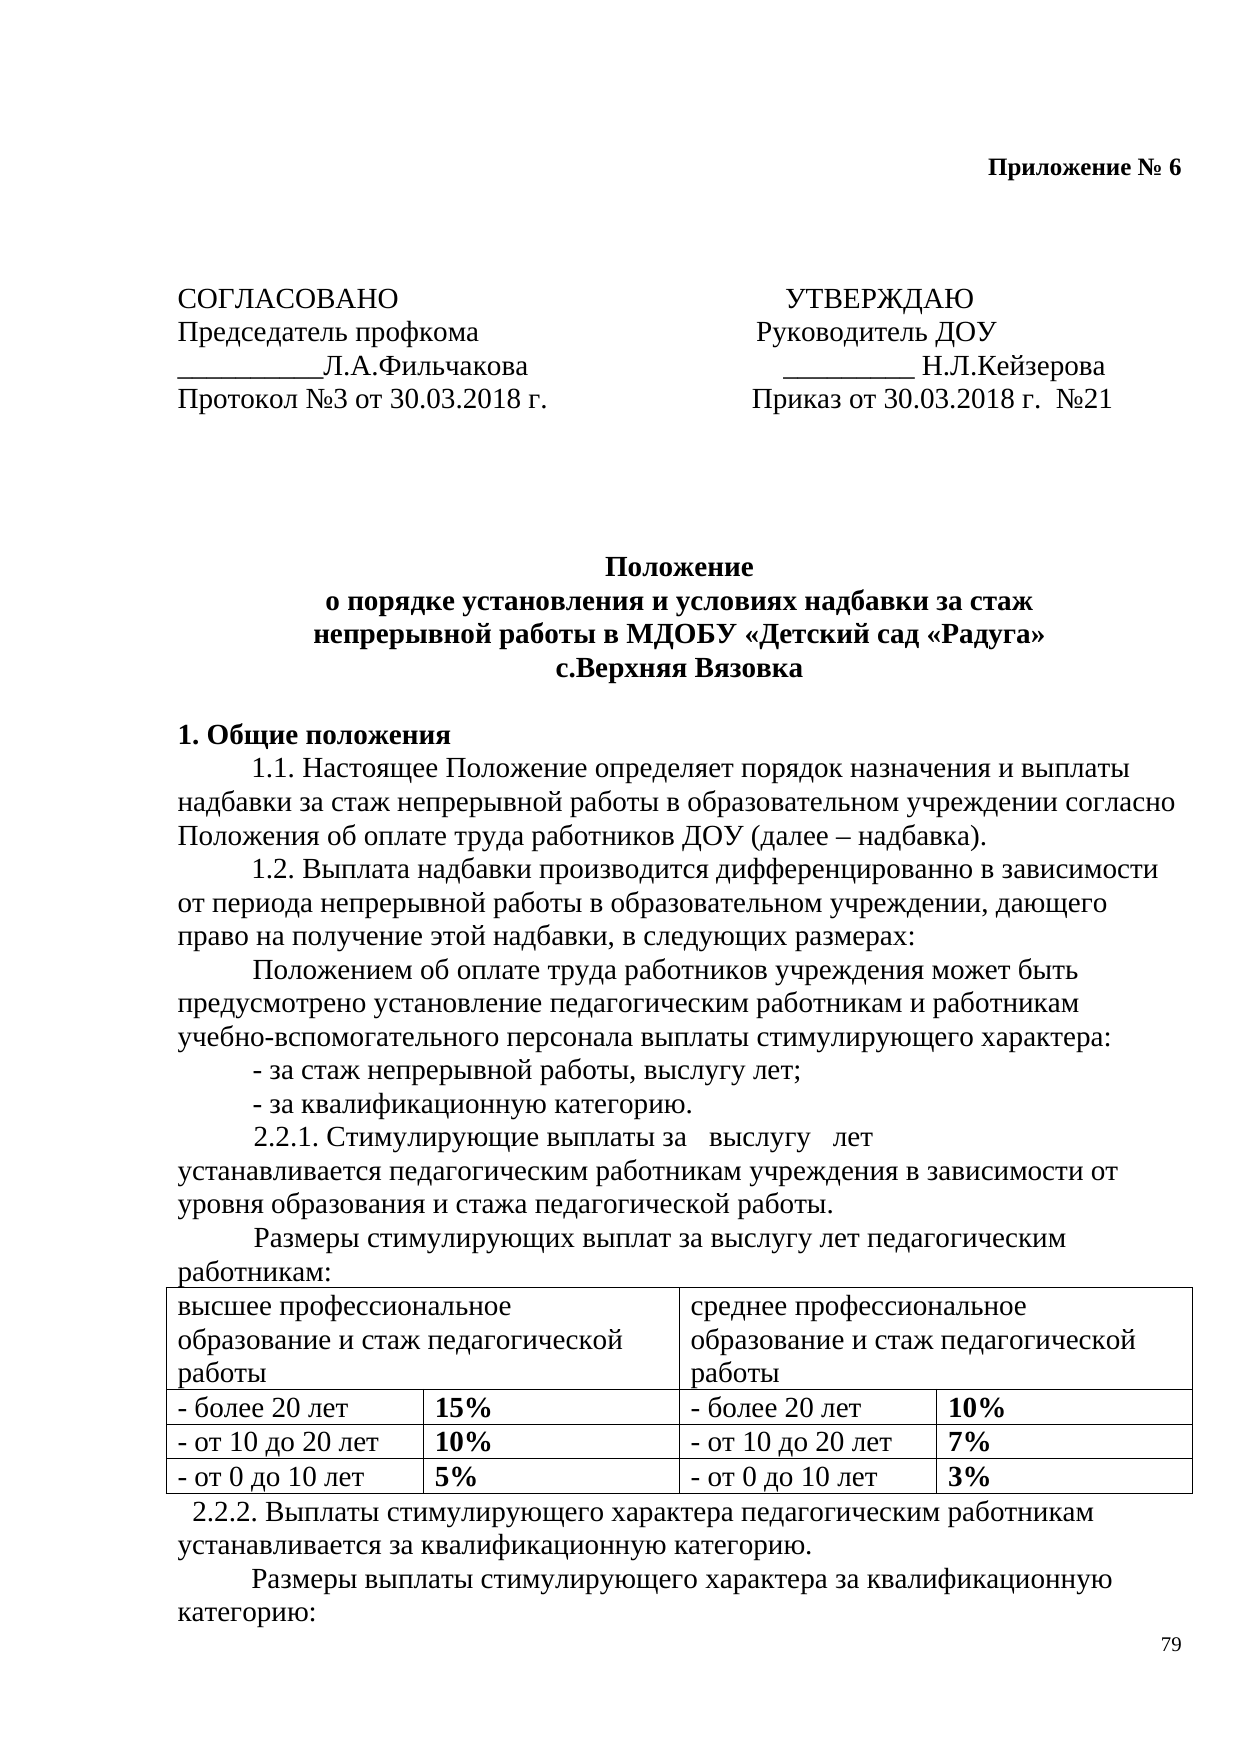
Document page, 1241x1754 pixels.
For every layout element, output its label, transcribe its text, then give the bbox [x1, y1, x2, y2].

text Положением об оплате труда работников учреждения может быть предусмотрено установление педагогическим работникам и работникам учебно-вспомогательного персонала выплаты стимулирующего характера: [177, 952, 1181, 1052]
table_cell 5% [424, 1459, 679, 1493]
table_cell - от 10 до 20 лет [680, 1425, 936, 1458]
text Протокол №3 от 30.03.2018 г. Приказ от 30.03.2018 г. №21 [177, 382, 1181, 415]
table_cell - от 10 до 20 лет [167, 1425, 423, 1458]
text СОГЛАСОВАНО УТВЕРЖДАЮ [177, 281, 1181, 314]
table_cell - более 20 лет [167, 1390, 423, 1423]
text 1.2. Выплата надбавки производится дифференцированно в зависимости от периода непрерывной работы в образовательном учреждении, дающего право на получение этой надбавки, в следующих размерах: [177, 851, 1181, 952]
text - за квалификационную категорию. [177, 1086, 1181, 1119]
text - за стаж непрерывной работы, выслугу лет; [177, 1052, 1181, 1086]
text 1. Общие положения [177, 717, 1181, 751]
table_cell 7% [937, 1425, 1192, 1458]
text 2.2.1. Стимулирующие выплаты за выслугу лет устанавливается педагогическим работникам учреждения в зависимости от уровня образования и стажа педагогической работы. [177, 1119, 1181, 1220]
text __________Л.А.Фильчакова _________ Н.Л.Кейзерова [177, 348, 1181, 382]
text 2.2.2. Выплаты стимулирующего характера педагогическим работникам устанавливается за квалификационную категорию. [177, 1494, 1181, 1561]
text Положение [177, 549, 1181, 583]
text Председатель профкома Руководитель ДОУ [177, 314, 1181, 348]
text непрерывной работы в МДОБУ «Детский сад «Радуга» [177, 616, 1181, 650]
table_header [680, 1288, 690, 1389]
text с.Верхняя Вязовка [177, 650, 1181, 683]
table_cell 3% [937, 1459, 1192, 1493]
text Размеры стимулирующих выплат за выслугу лет педагогическим работникам: [177, 1220, 1181, 1287]
table_header высшее профессиональное образование и стаж педагогической работы [167, 1288, 679, 1389]
text Размеры выплаты стимулирующего характера за квалификационную категорию: [177, 1561, 1181, 1628]
table_cell - от 0 до 10 лет [167, 1459, 423, 1493]
table_cell - от 0 до 10 лет [680, 1459, 936, 1493]
table_cell 10% [937, 1390, 1192, 1423]
text о порядке установления и условиях надбавки за стаж [177, 583, 1181, 616]
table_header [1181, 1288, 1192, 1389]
text 1.1. Настоящее Положение определяет порядок назначения и выплаты надбавки за стаж непрерывной работы в образовательном учреждении согласно Положения об оплате труда работников ДОУ (далее – надбавка). [177, 751, 1181, 851]
table_cell - более 20 лет [680, 1390, 936, 1423]
text Приложение № 6 [251, 152, 1181, 180]
table_cell 15% [424, 1390, 679, 1423]
table_cell 10% [424, 1425, 679, 1458]
